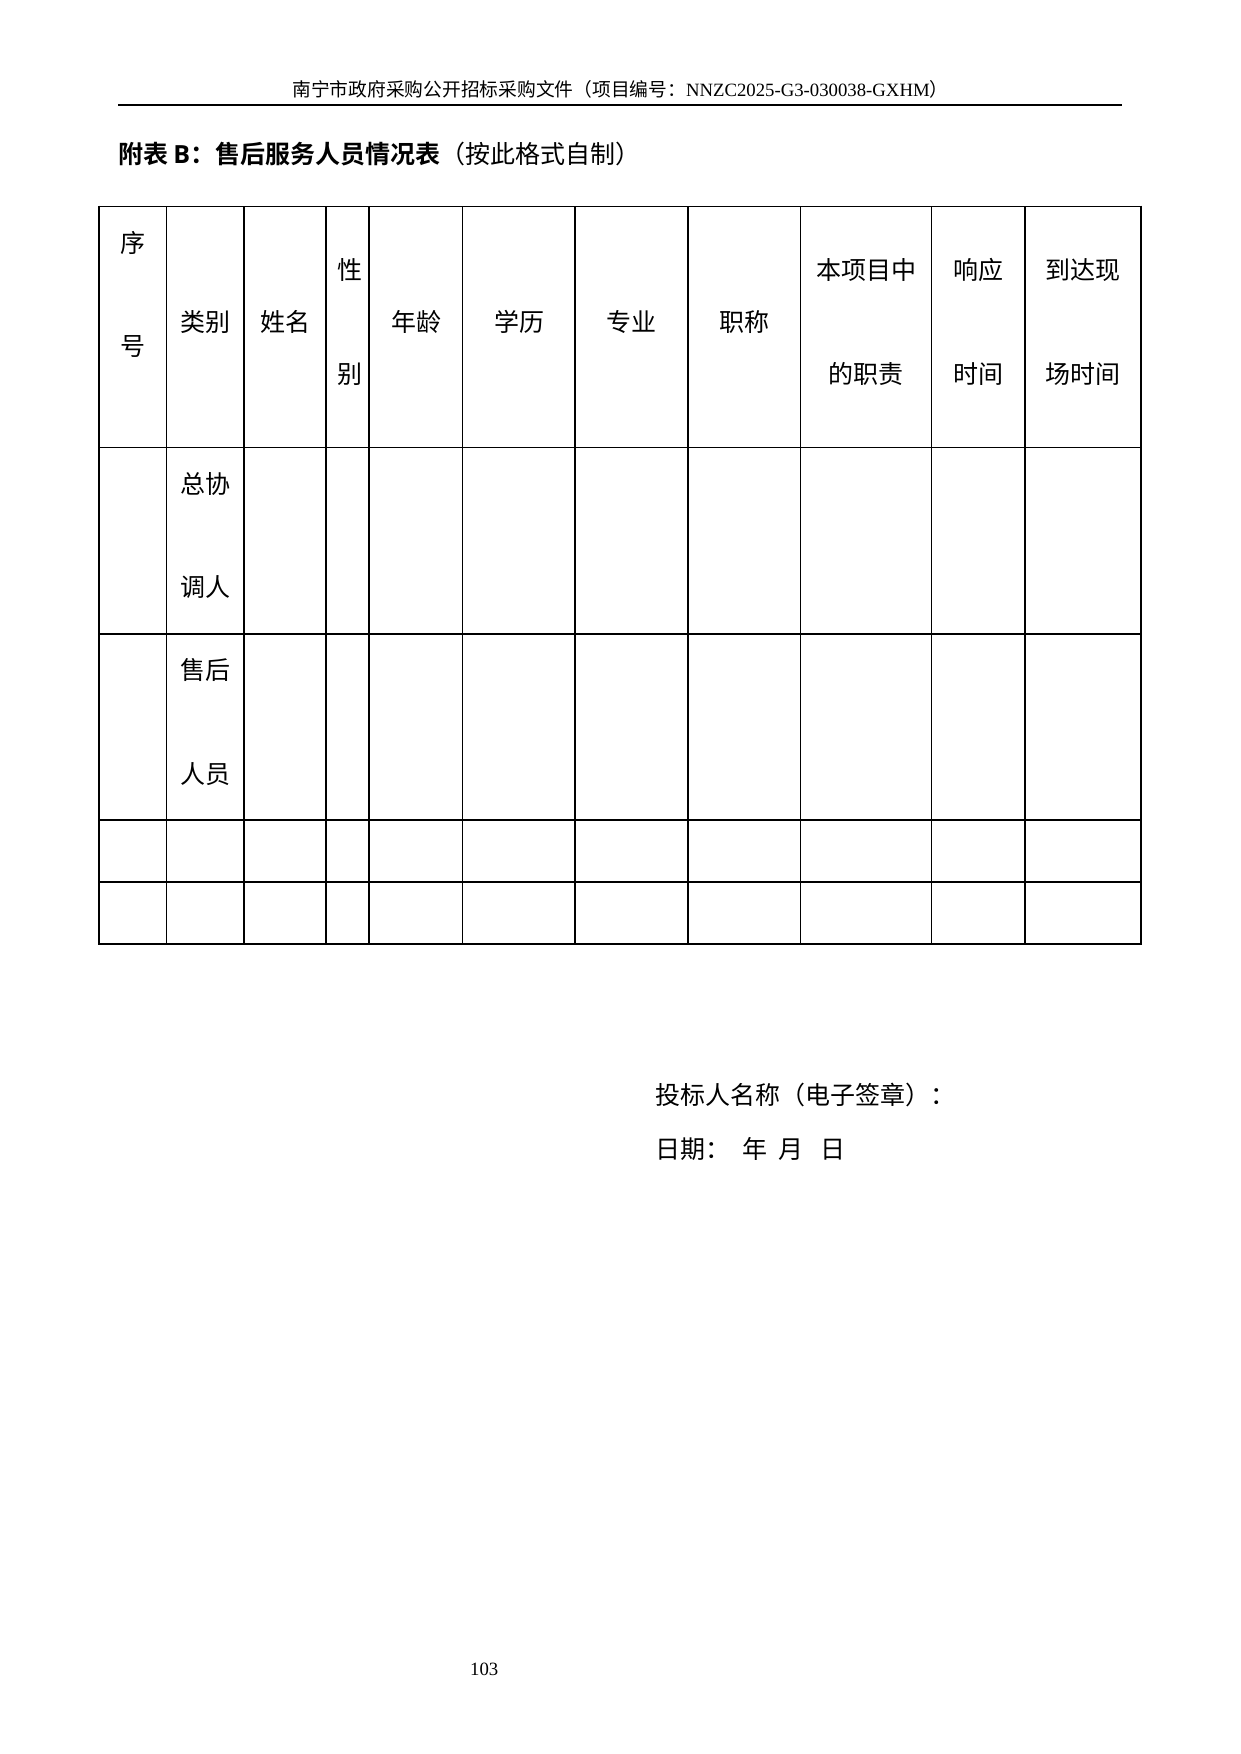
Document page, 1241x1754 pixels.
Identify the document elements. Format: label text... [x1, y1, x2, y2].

table_cell [576, 821, 687, 881]
table_header 序号 [100, 207, 166, 446]
table_cell [801, 883, 931, 943]
table_header 职称 [689, 207, 800, 446]
table_cell [576, 883, 687, 943]
table_header 年龄 [370, 207, 462, 446]
table_cell [689, 448, 800, 633]
table_cell [167, 883, 243, 943]
table_cell [327, 883, 368, 943]
table_cell [370, 635, 462, 819]
table_cell [370, 883, 462, 943]
table_cell [245, 883, 325, 943]
table_cell [245, 635, 325, 819]
table_cell [1026, 883, 1140, 943]
table_cell 总协调人 [167, 448, 243, 633]
table_cell [801, 448, 931, 633]
table_cell [100, 448, 166, 633]
table_cell [1026, 448, 1140, 633]
table_cell [463, 448, 574, 633]
table_cell 售后人员 [167, 635, 243, 819]
table_cell [576, 635, 687, 819]
table_cell [167, 821, 243, 881]
table_cell [576, 448, 687, 633]
table_cell [327, 448, 368, 633]
table_cell [245, 448, 325, 633]
table_cell [100, 635, 166, 819]
table_cell [327, 821, 368, 881]
table_header 专业 [576, 207, 687, 446]
table_cell [463, 635, 574, 819]
table_cell [932, 635, 1024, 819]
text 附表B：售后服务人员情况表（按此格式自制） [118, 118, 1122, 187]
text 日期： 年 月 日 [118, 1130, 1122, 1166]
table_header 到达现场时间 [1026, 207, 1140, 446]
table_cell [100, 821, 166, 881]
text 投标人名称（电子签章）： [118, 1076, 1122, 1112]
table_cell [370, 821, 462, 881]
table_cell [463, 821, 574, 881]
table_cell [801, 635, 931, 819]
table_header 本项目中的职责 [801, 207, 931, 446]
table_cell [689, 635, 800, 819]
table_cell [370, 448, 462, 633]
table_cell [463, 883, 574, 943]
table_cell [932, 448, 1024, 633]
table_cell [932, 821, 1024, 881]
table_cell [689, 821, 800, 881]
table_cell [801, 821, 931, 881]
table_header 性别 [327, 207, 368, 446]
table_cell [327, 635, 368, 819]
table_cell [1026, 635, 1140, 819]
table_cell [245, 821, 325, 881]
table_header 姓名 [245, 207, 325, 446]
table_cell [1026, 821, 1140, 881]
table_cell [689, 883, 800, 943]
table_header 类别 [167, 207, 243, 446]
table_cell [932, 883, 1024, 943]
table_header 学历 [463, 207, 574, 446]
table_cell [100, 883, 166, 943]
table_header 响应时间 [932, 207, 1024, 446]
